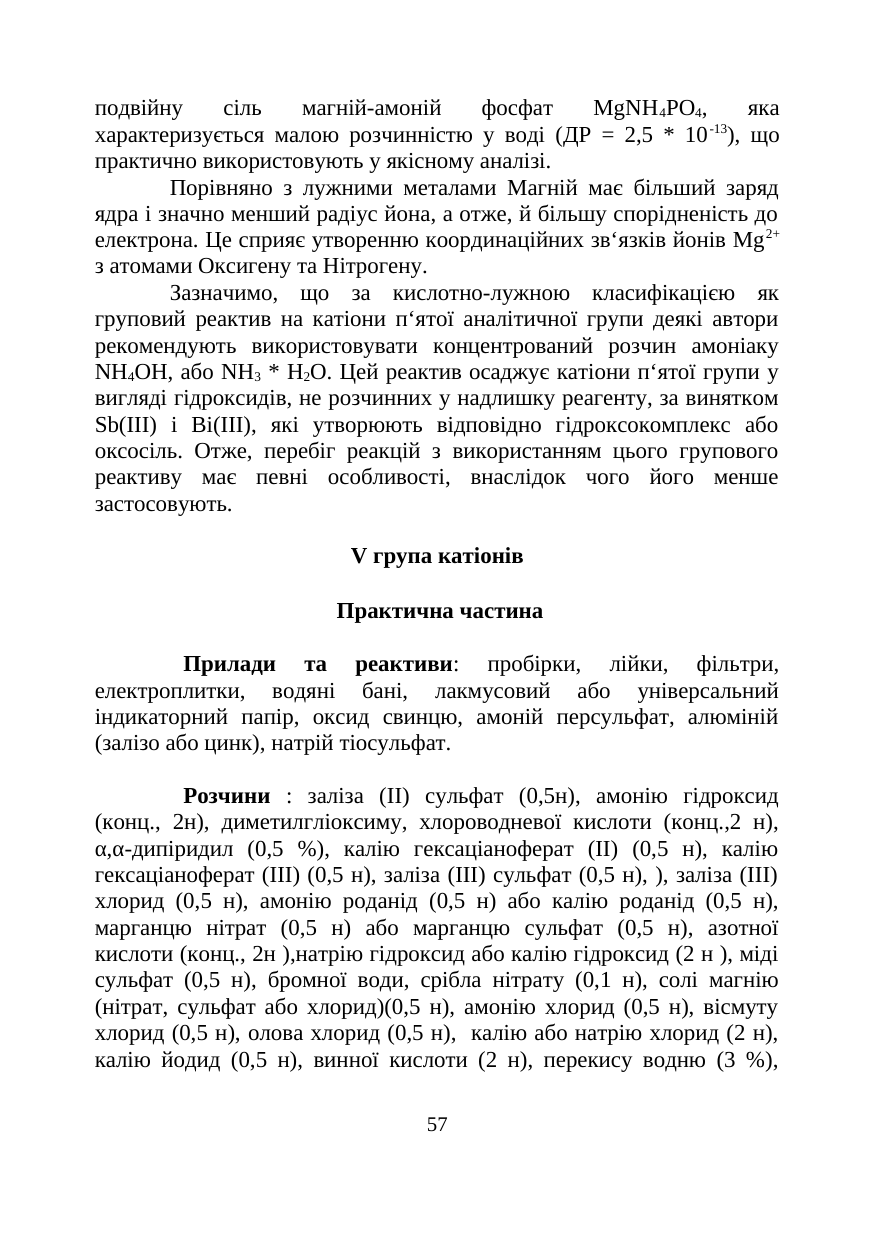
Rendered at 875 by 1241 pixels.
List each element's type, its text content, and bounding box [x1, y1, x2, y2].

text Зазначимо, що за кислотно-лужною класифікацією як груповий реактив на катіони п‘ятої аналітичної групи деякі автори рекомендують використовувати концентрований розчин амоніаку NН4ОН, або NH3 * H2O. Цей реактив осаджує катіони п‘ятої групи у вигляді гідроксидів, не розчинних у надлишку реагенту, за винятком Sb(III) і Ві(ІІІ), які утворюють відповідно гідроксокомплекс або оксосіль. Отже, перебіг реакцій з використанням цього групового реактиву має певні особливості, внаслідок чого його менше застосовують. [94, 279, 779, 516]
text V група катіонів [94, 542, 779, 569]
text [94, 94, 779, 173]
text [94, 782, 779, 1072]
text Порівняно з лужними металами Магній має більший заряд ядра і значно менший радіус йона, а отже, й більшу спорідненість до електрона. Це сприяє утворенню координаційних зв‘язків йонів Mg2+ з атомами Оксигену та Нітрогену. [94, 173, 779, 279]
text Прилади та реактиви: пробірки, лійки, фільтри, електроплитки, водяні бані, лакмусовий або універсальний індикаторний папір, оксид свинцю, амоній персульфат, алюміній (залізо або цинк), натрій тіосульфат. [94, 650, 779, 756]
text Практична частина [94, 598, 779, 624]
